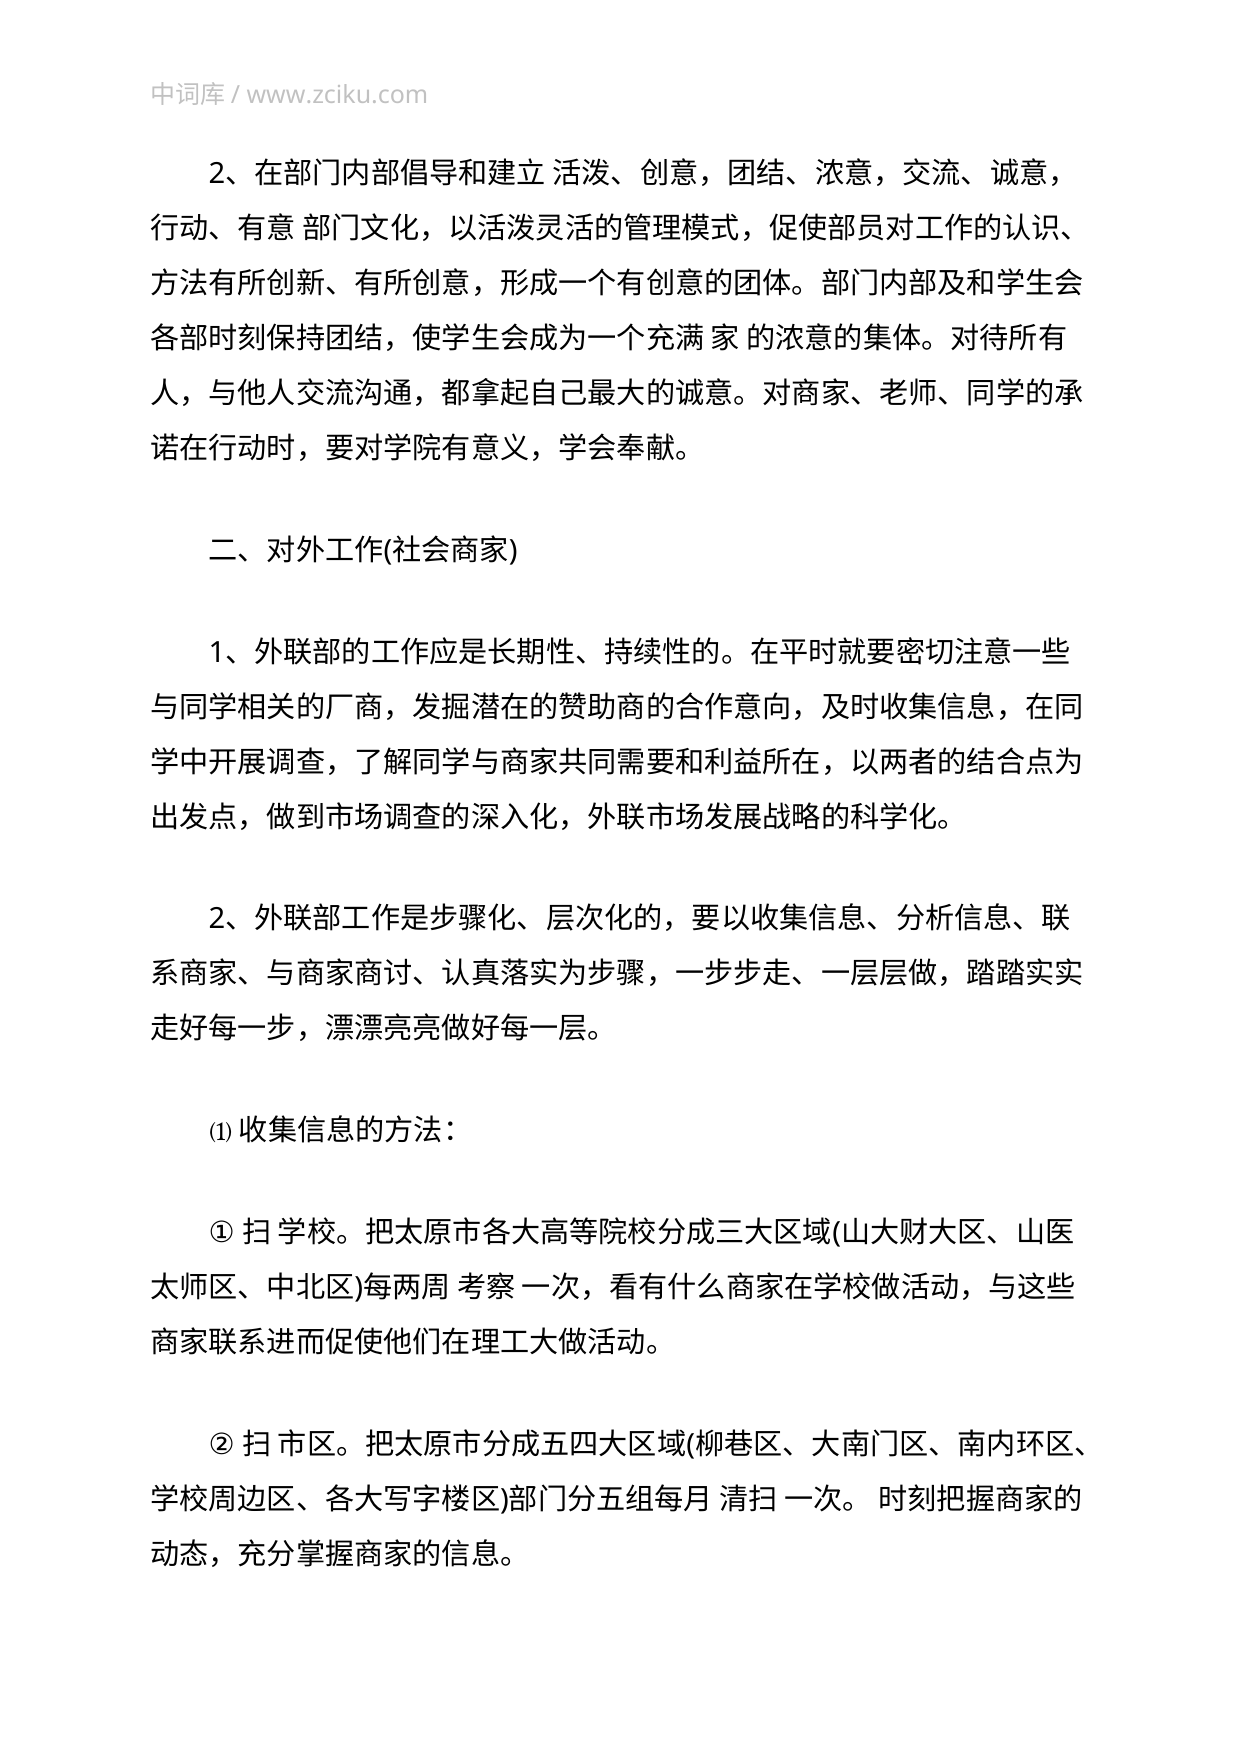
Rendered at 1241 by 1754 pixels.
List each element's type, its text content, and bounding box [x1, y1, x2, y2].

text ① 扫 学校。把太原市各大高等院校分成三大区域(山大财大区、山医太师区、中北区)每两周 考察 一次，看有什么商家在学校做活动，与这些商家联系进而促使他们在理工大做活动。 [150, 1208, 1090, 1361]
text ② 扫 市区。把太原市分成五四大区域(柳巷区、大南门区、南内环区、学校周边区、各大写字楼区)部门分五组每月 清扫 一次。 时刻把握商家的动态，充分掌握商家的信息。 [150, 1420, 1090, 1573]
text 二、对外工作(社会商家) [150, 526, 1090, 569]
text 2、在部门内部倡导和建立 活泼、创意，团结、浓意，交流、诚意，行动、有意 部门文化，以活泼灵活的管理模式，促使部员对工作的认识、方法有所创新、有所创意，形成一个有创意的团体。部门内部及和学生会各部时刻保持团结，使学生会成为一个充满 家 的浓意的集体。对待所有人，与他人交流沟通，都拿起自己最大的诚意。对商家、老师、同学的承诺在行动时，要对学院有意义，学会奉献。 [150, 150, 1090, 467]
text ⑴收集信息的方法： [150, 1107, 1090, 1149]
text 1、外联部的工作应是长期性、持续性的。在平时就要密切注意一些与同学相关的厂商，发掘潜在的赞助商的合作意向，及时收集信息，在同学中开展调查，了解同学与商家共同需要和利益所在，以两者的结合点为出发点，做到市场调查的深入化，外联市场发展战略的科学化。 [150, 628, 1090, 835]
text 2、外联部工作是步骤化、层次化的，要以收集信息、分析信息、联系商家、与商家商讨、认真落实为步骤，一步步走、一层层做，踏踏实实走好每一步，漂漂亮亮做好每一层。 [150, 895, 1090, 1047]
